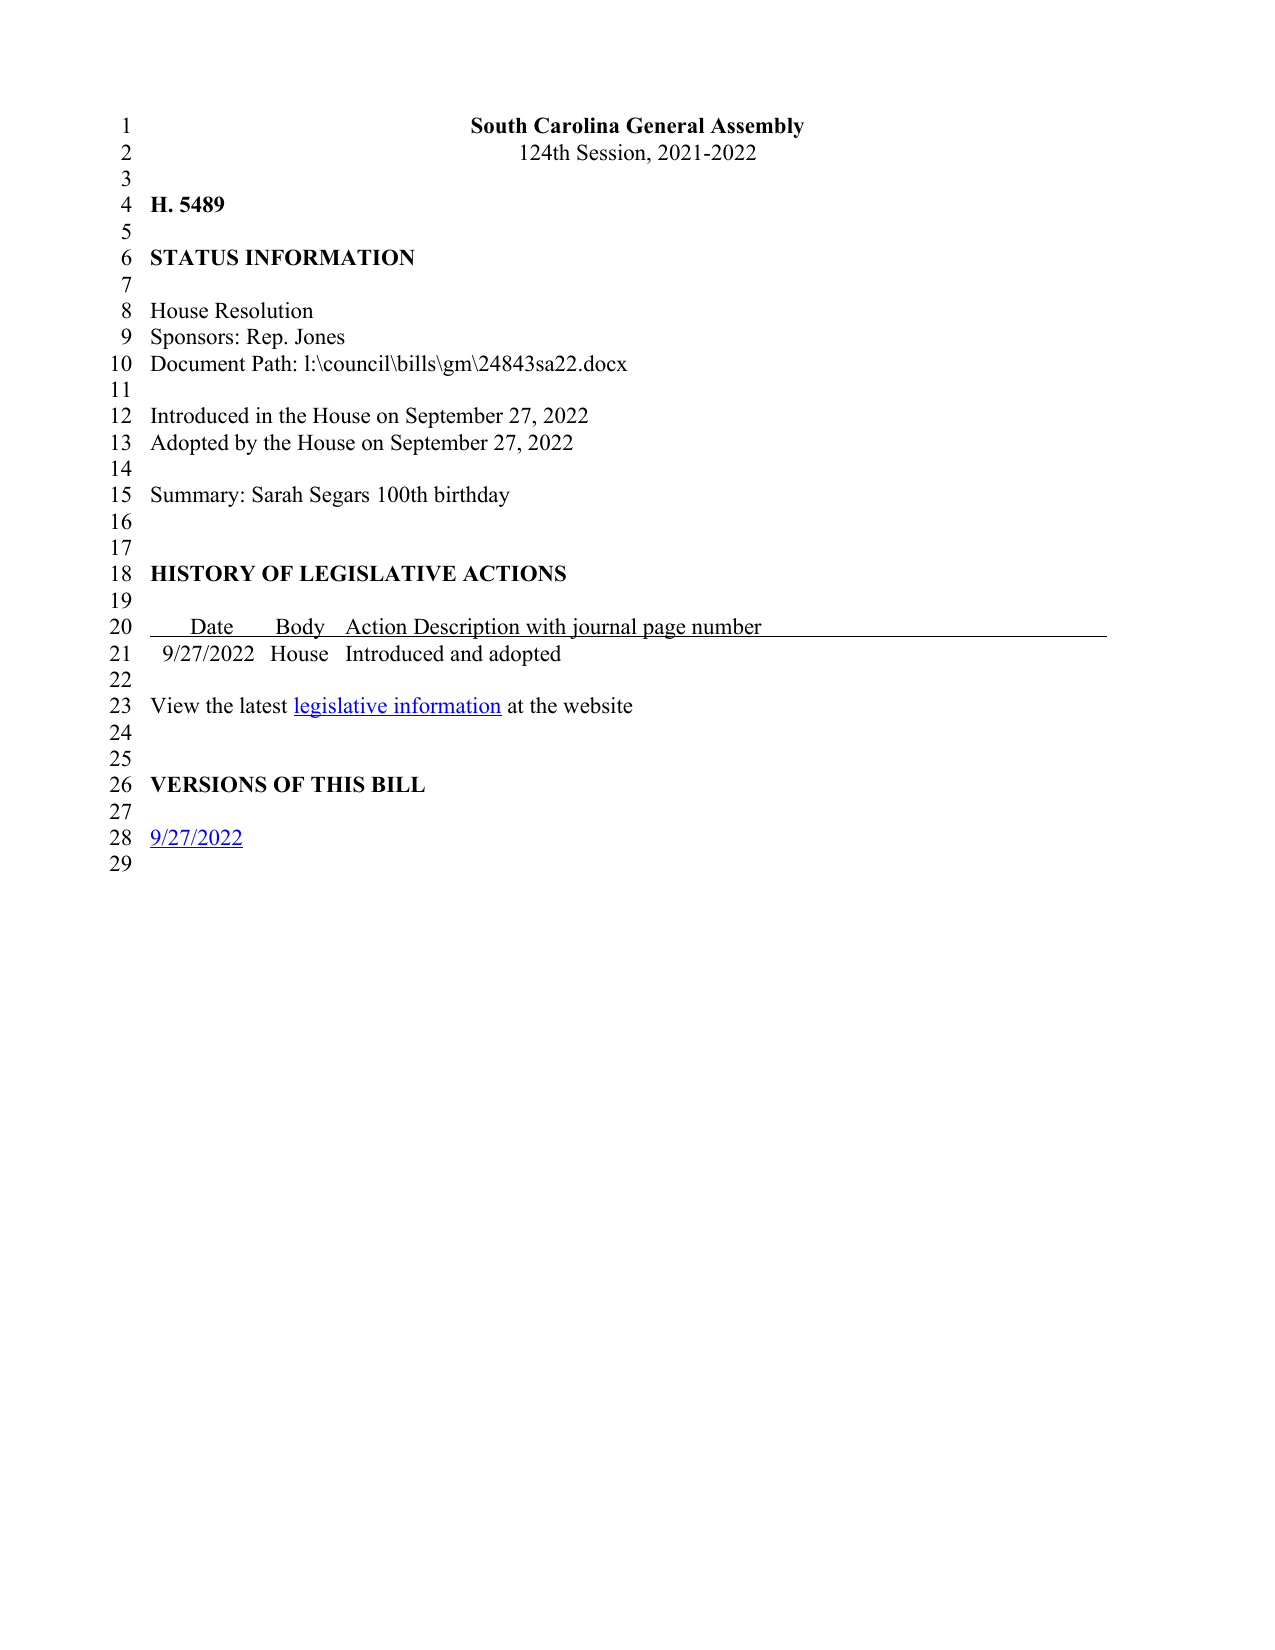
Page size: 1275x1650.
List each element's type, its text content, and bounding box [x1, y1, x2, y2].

text South Carolina General Assembly [150, 112, 1125, 139]
text Date Body Action Description with journal page number [150, 613, 1125, 639]
text Introduced in the House on September 27, 2022 [150, 402, 1125, 429]
text HISTORY OF LEGISLATIVE ACTIONS [150, 561, 1125, 587]
text Sponsors: Rep. Jones [150, 323, 1125, 350]
text 9/27/2022 [150, 824, 1125, 850]
text Adopted by the House on September 27, 2022 [150, 429, 1125, 455]
text Summary: Sarah Segars 100th birthday [150, 481, 1125, 508]
text House Resolution [150, 297, 1125, 323]
text View the latest legislative information at the website [150, 692, 1125, 719]
text VERSIONS OF THIS BILL [150, 771, 1125, 798]
text H. 5489 [150, 192, 1125, 218]
text 9/27/2022 House Introduced and adopted [150, 639, 1125, 666]
text STATUS INFORMATION [150, 244, 1125, 271]
text 124th Session, 2021-2022 [150, 139, 1125, 165]
text Document Path: l:\council\bills\gm\24843sa22.docx [150, 350, 1125, 376]
